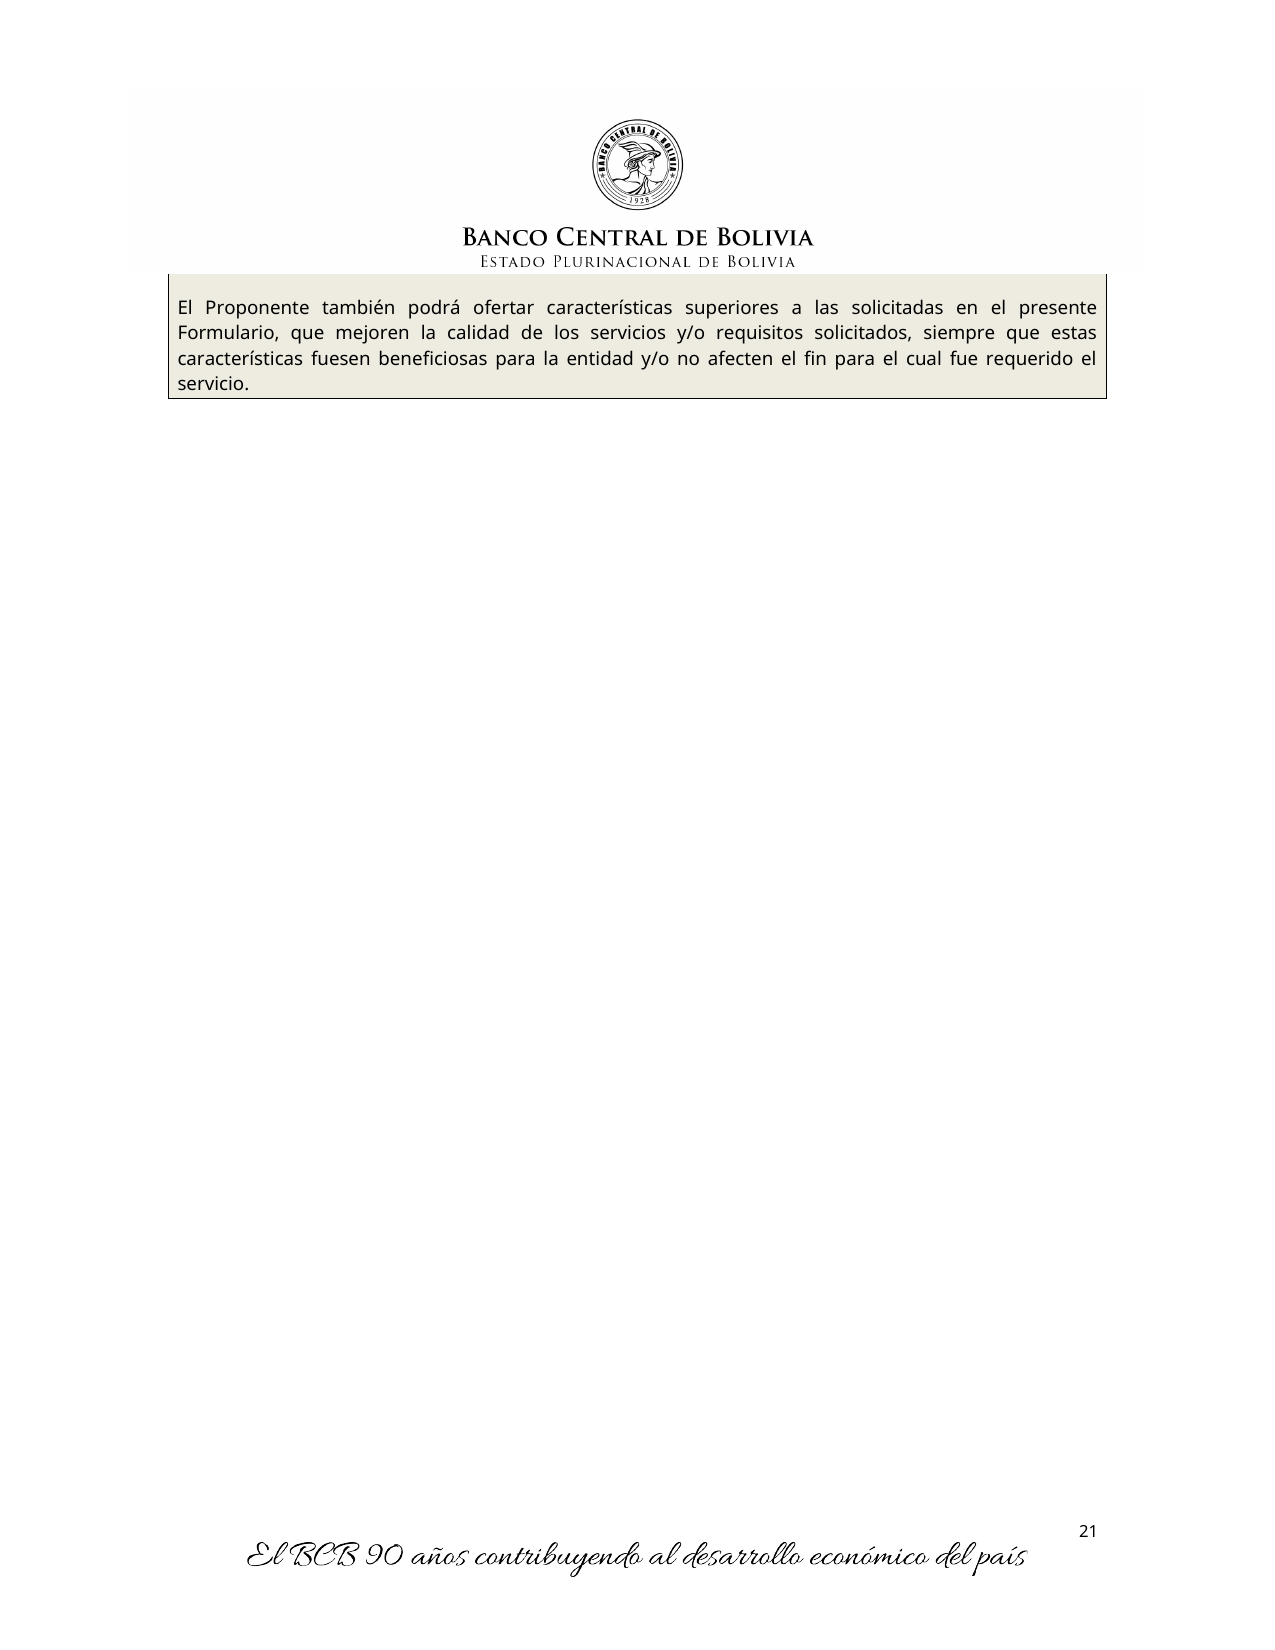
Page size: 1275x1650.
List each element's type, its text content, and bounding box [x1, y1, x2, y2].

picture [247, 1542, 1028, 1577]
text El Proponente también podrá ofertar características superiores a las solicitadas en el presente Formulario, que mejoren la calidad de los servicios y/o requisitos solicitados, siempre que estas características fuesen beneficiosas para la entidad y/o no afecten el fin para el cual fue requerido el servicio. [169, 274, 1106, 398]
picture [122, 89, 1147, 274]
